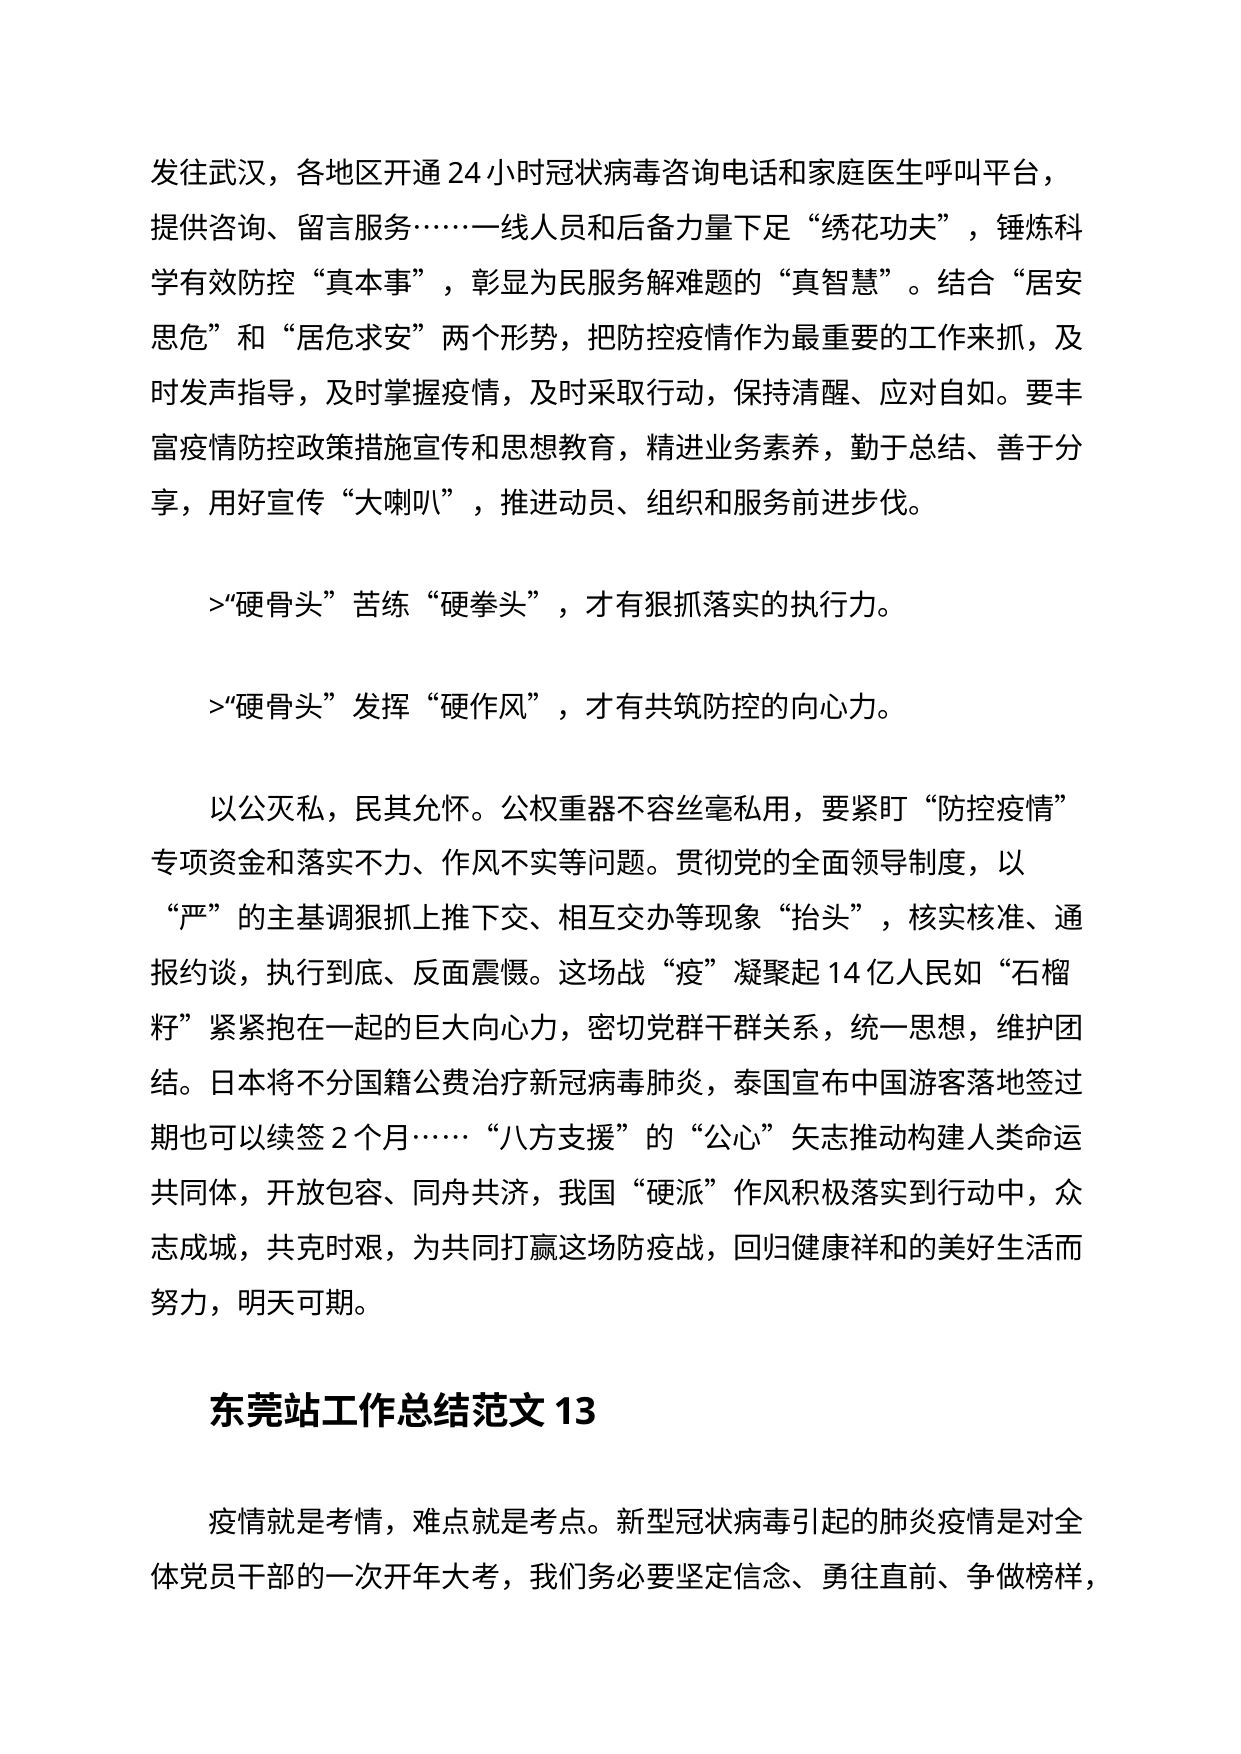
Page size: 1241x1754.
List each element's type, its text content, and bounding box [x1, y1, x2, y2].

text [150, 150, 1090, 522]
text 东莞站工作总结范文13 [150, 1381, 1090, 1436]
text >“硬骨头”发挥“硬作风”，才有共筑防控的向心力。 [150, 683, 1090, 726]
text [150, 1499, 1090, 1596]
text >“硬骨头”苦练“硬拳头”，才有狠抓落实的执行力。 [150, 581, 1090, 624]
text 以公灭私，民其允怀。公权重器不容丝毫私用，要紧盯“防控疫情”专项资金和落实不力、作风不实等问题。贯彻党的全面领导制度，以“严”的主基调狠抓上推下交、相互交办等现象“抬头”，核实核准、通报约谈，执行到底、反面震慑。这场战“疫”凝聚起14亿人民如“石榴籽”紧紧抱在一起的巨大向心力，密切党群干群关系，统一思想，维护团结。日本将不分国籍公费治疗新冠病毒肺炎，泰国宣布中国游客落地签过期也可以续签2个月……“八方支援”的“公心”矢志推动构建人类命运共同体，开放包容、同舟共济，我国“硬派”作风积极落实到行动中，众志成城，共克时艰，为共同打赢这场防疫战，回归健康祥和的美好生活而努力，明天可期。 [150, 785, 1090, 1322]
